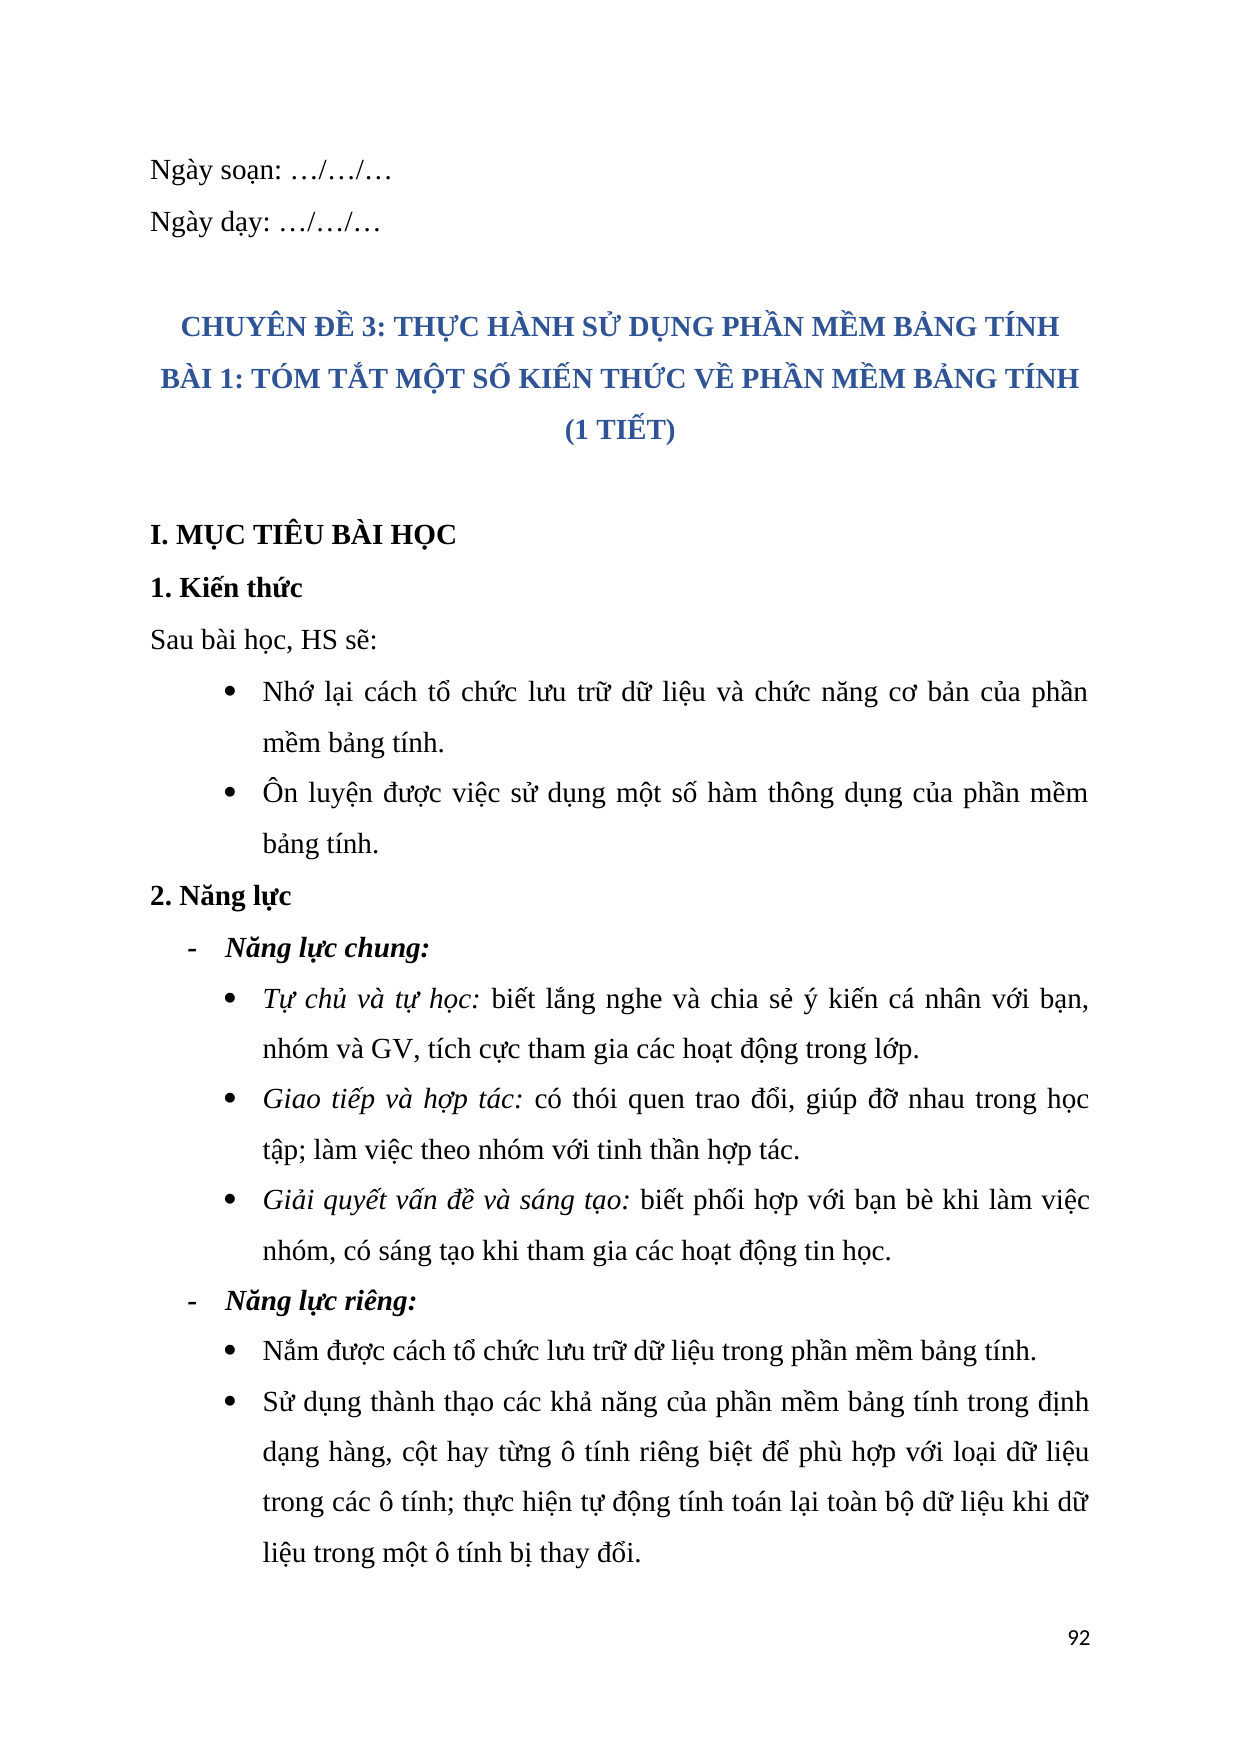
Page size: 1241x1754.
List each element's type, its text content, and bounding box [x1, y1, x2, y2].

subtitle BÀI 1: TÓM TẮT MỘT SỐ KIẾN THỨC VỀ PHẦN MỀM BẢNG TÍNH (1 TIẾT) [150, 362, 1090, 446]
list Sử dụng thành thạo các khả năng của phần mềm bảng tính trong định dạng hàng, cột hay từng ô tính riêng biệt để phù hợp với loại dữ liệu trong các ô tính; thực hiện tự động tính toán lại toàn bộ dữ liệu khi dữ liệu trong một ô tính bị thay đổi. [225, 1384, 1090, 1568]
list Tự chủ và tự học: biết lắng nghe và chia sẻ ý kiến cá nhân với bạn, nhóm và GV, tích cực tham gia các hoạt động trong lớp. [225, 981, 1090, 1065]
list Ôn luyện được việc sử dụng một số hàm thông dụng của phần mềm bảng tính. [225, 775, 1090, 859]
list Giải quyết vấn đề và sáng tạo: biết phối hợp với bạn bè khi làm việc nhóm, có sáng tạo khi tham gia các hoạt động tin học. [225, 1182, 1090, 1266]
text Ngày dạy: …/…/… [150, 204, 1090, 238]
text I. MỤC TIÊU BÀI HỌC [150, 517, 1090, 551]
list Nắm được cách tổ chức lưu trữ dữ liệu trong phần mềm bảng tính. [225, 1333, 1090, 1367]
list Nhớ lại cách tổ chức lưu trữ dữ liệu và chức năng cơ bản của phần mềm bảng tính. [225, 674, 1090, 758]
text Sau bài học, HS sẽ: [150, 622, 1090, 656]
text Ngày soạn: …/…/… [150, 152, 1090, 186]
text 1. Kiến thức [150, 570, 1090, 603]
text 2. Năng lực [150, 878, 1090, 912]
list Năng lực riêng: [187, 1283, 1090, 1317]
list Năng lực chung: [187, 931, 1090, 964]
list Giao tiếp và hợp tác: có thói quen trao đổi, giúp đỡ nhau trong học tập; làm việc theo nhóm với tinh thần hợp tác. [225, 1082, 1090, 1166]
subtitle CHUYÊN ĐỀ 3: THỰC HÀNH SỬ DỤNG PHẦN MỀM BẢNG TÍNH [150, 309, 1090, 343]
